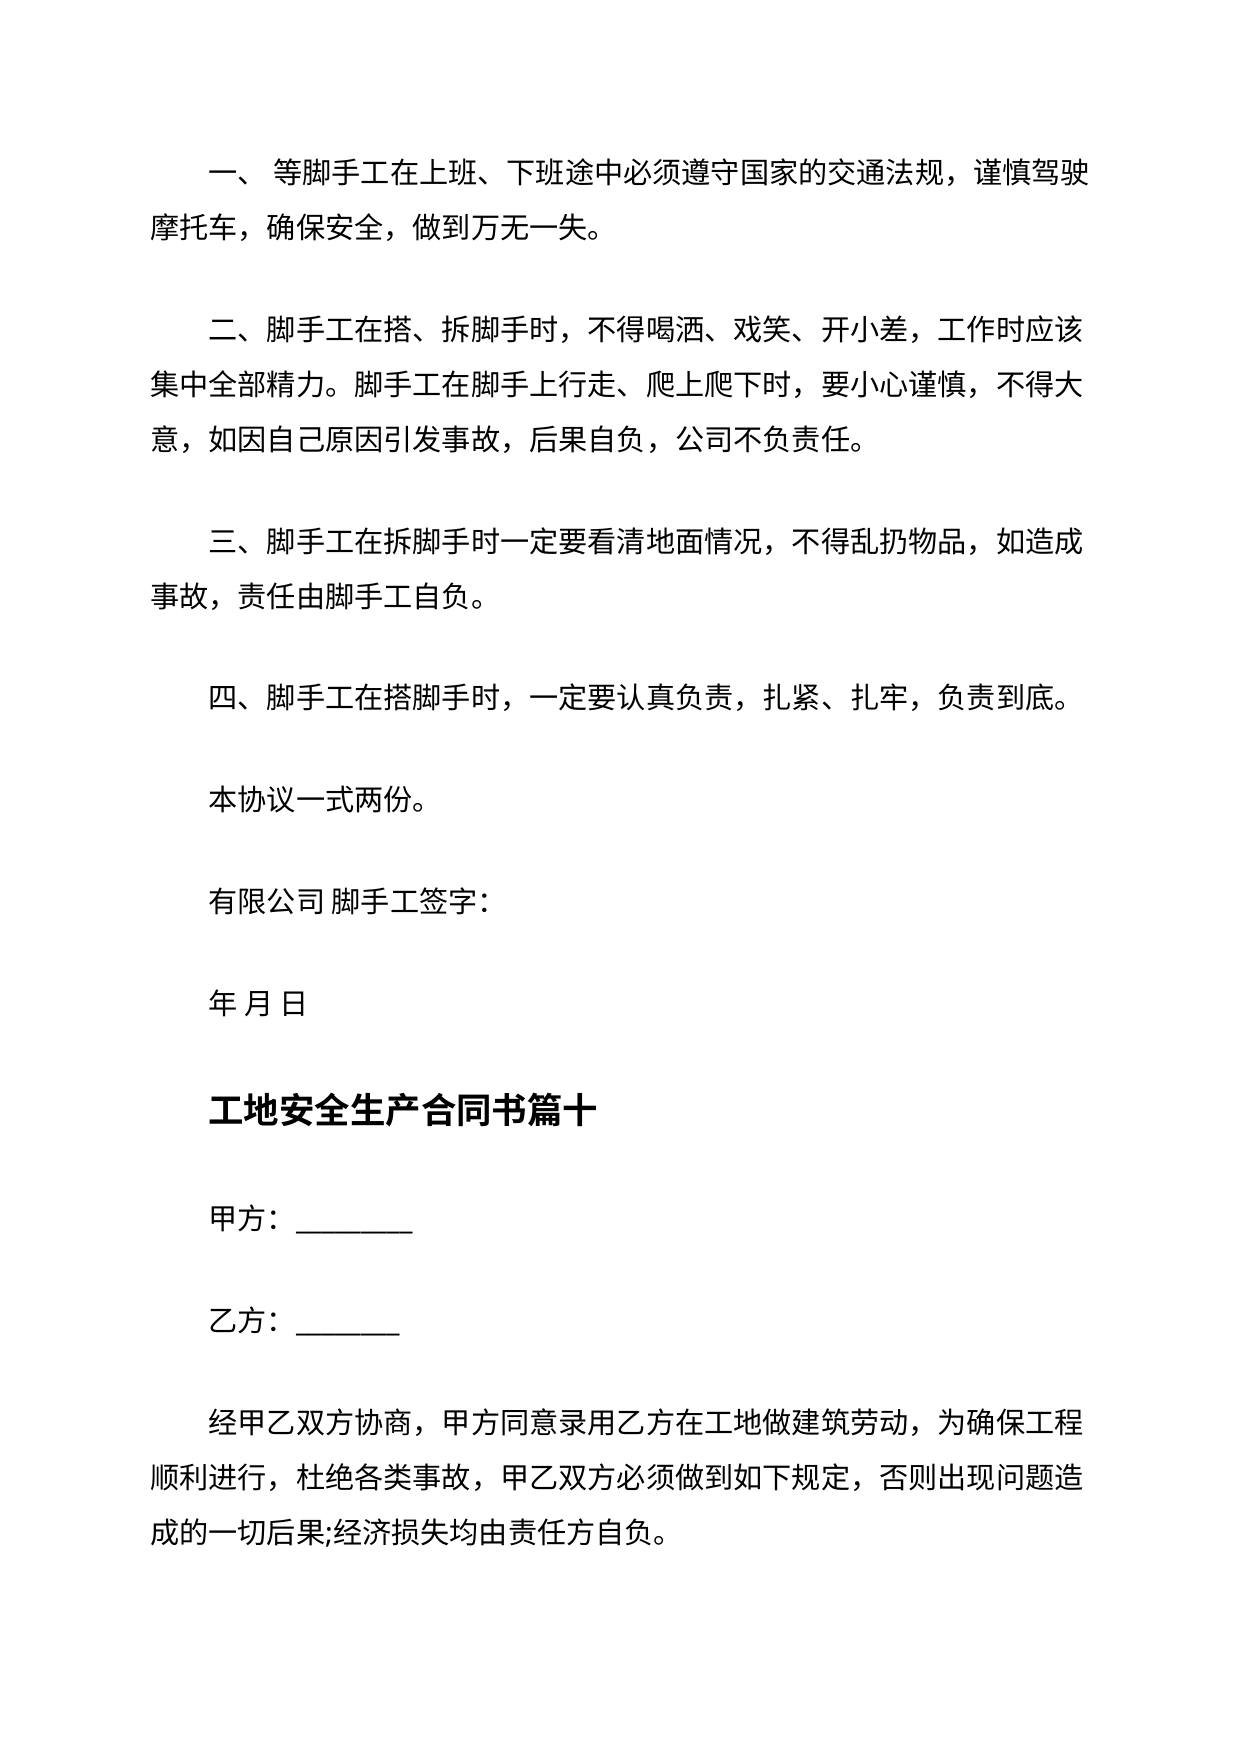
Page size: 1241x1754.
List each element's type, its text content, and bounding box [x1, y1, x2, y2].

text 年 月 日 [150, 980, 1090, 1022]
text 二、脚手工在搭、拆脚手时，不得喝洒、戏笑、开小差，工作时应该集中全部精力。脚手工在脚手上行走、爬上爬下时，要小心谨慎，不得大意，如因自己原因引发事故，后果自负，公司不负责任。 [150, 307, 1090, 459]
text 工地安全生产合同书篇十 [150, 1082, 1090, 1133]
text 经甲乙双方协商，甲方同意录用乙方在工地做建筑劳动，为确保工程顺利进行，杜绝各类事故，甲乙双方必须做到如下规定，否则出现问题造成的一切后果;经济损失均由责任方自负。 [150, 1399, 1090, 1552]
text 本协议一式两份。 [150, 777, 1090, 819]
text 四、脚手工在搭脚手时，一定要认真负责，扎紧、扎牢，负责到底。 [150, 675, 1090, 717]
text 一、 等脚手工在上班、下班途中必须遵守国家的交通法规，谨慎驾驶摩托车，确保安全，做到万无一失。 [150, 150, 1090, 247]
text 乙方：________ [150, 1297, 1090, 1340]
text 有限公司 脚手工签字： [150, 878, 1090, 921]
text 甲方：_________ [150, 1195, 1090, 1238]
text 三、脚手工在拆脚手时一定要看清地面情况，不得乱扔物品，如造成事故，责任由脚手工自负。 [150, 518, 1090, 615]
